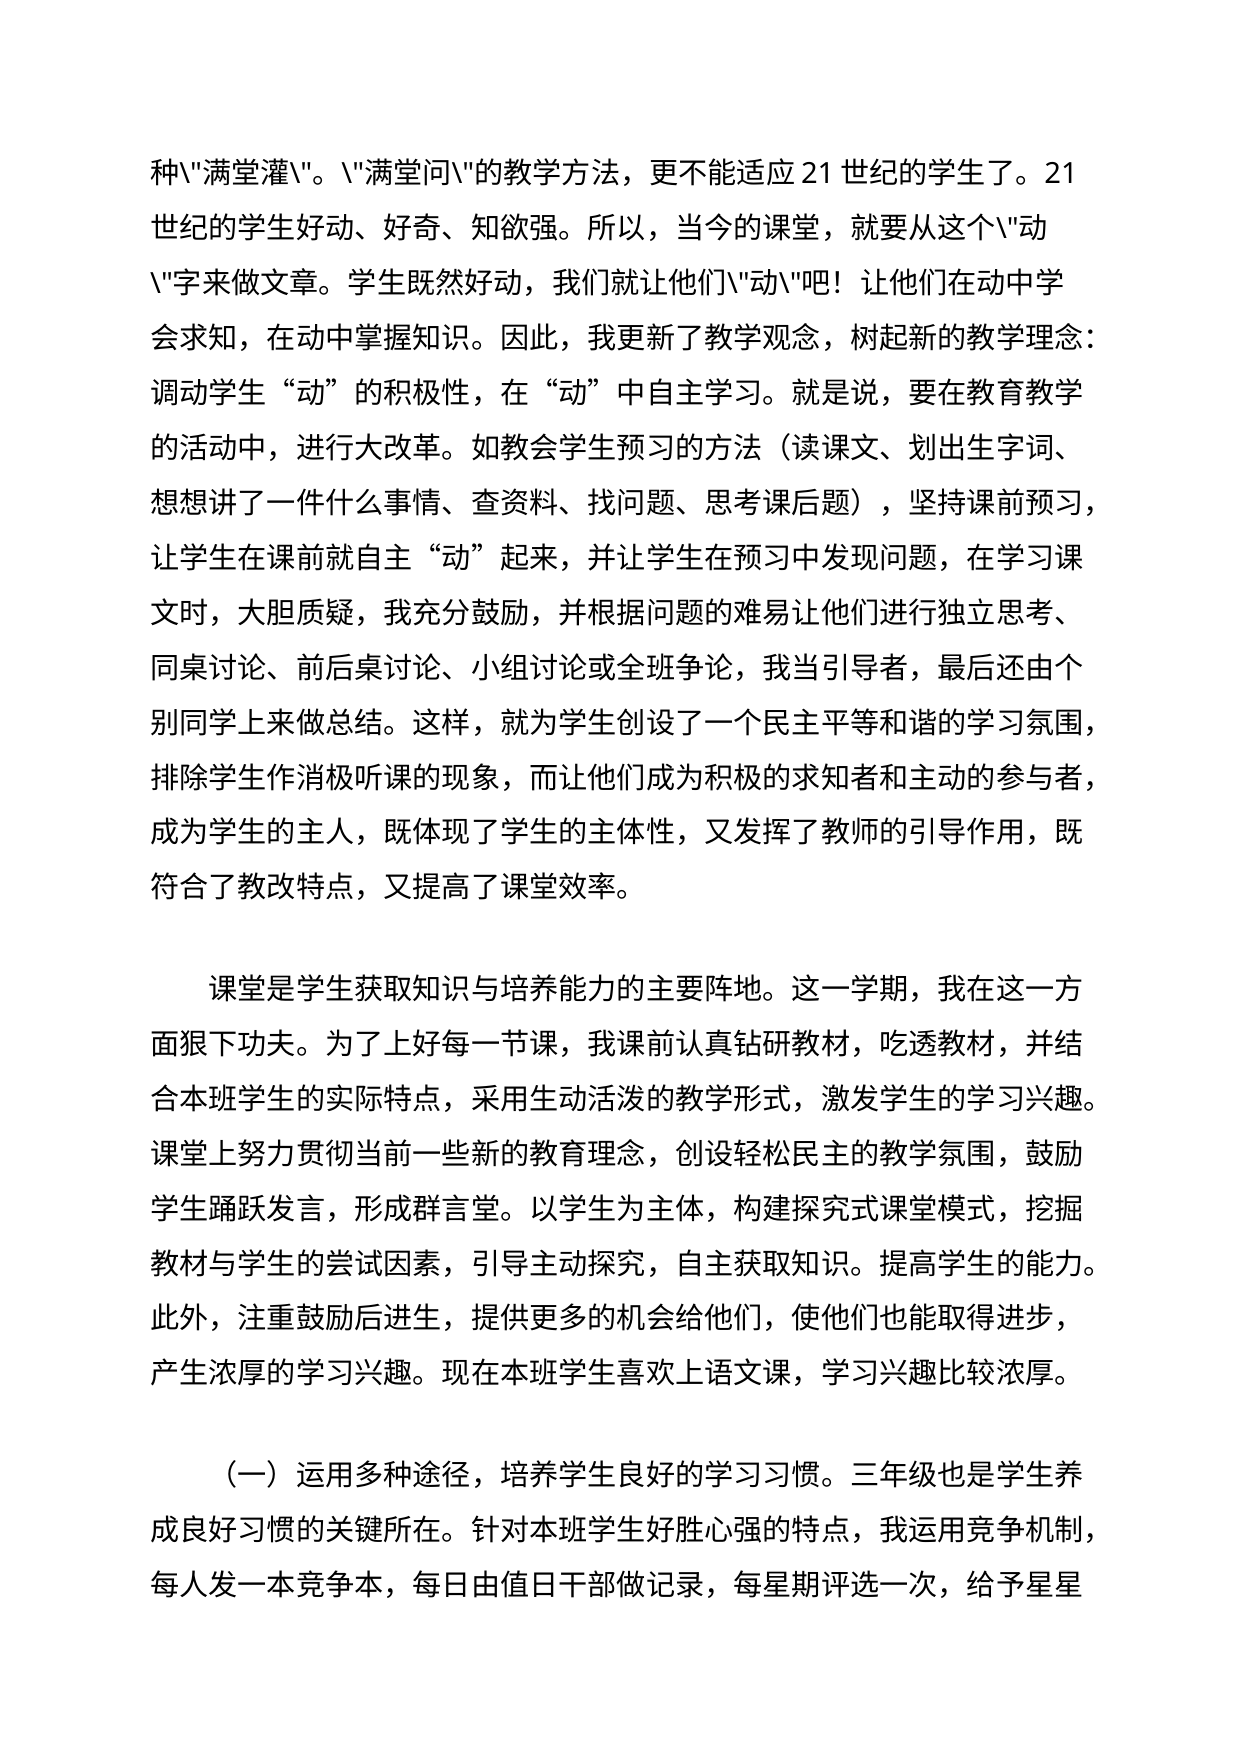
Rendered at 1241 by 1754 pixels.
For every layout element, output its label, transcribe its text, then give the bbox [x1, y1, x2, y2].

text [150, 1452, 1090, 1604]
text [150, 150, 1090, 906]
text 课堂是学生获取知识与培养能力的主要阵地。这一学期，我在这一方面狠下功夫。为了上好每一节课，我课前认真钻研教材，吃透教材，并结合本班学生的实际特点，采用生动活泼的教学形式，激发学生的学习兴趣。课堂上努力贯彻当前一些新的教育理念，创设轻松民主的教学氛围，鼓励学生踊跃发言，形成群言堂。以学生为主体，构建探究式课堂模式，挖掘教材与学生的尝试因素，引导主动探究，自主获取知识。提高学生的能力。此外，注重鼓励后进生，提供更多的机会给他们，使他们也能取得进步，产生浓厚的学习兴趣。现在本班学生喜欢上语文课，学习兴趣比较浓厚。 [150, 966, 1090, 1392]
